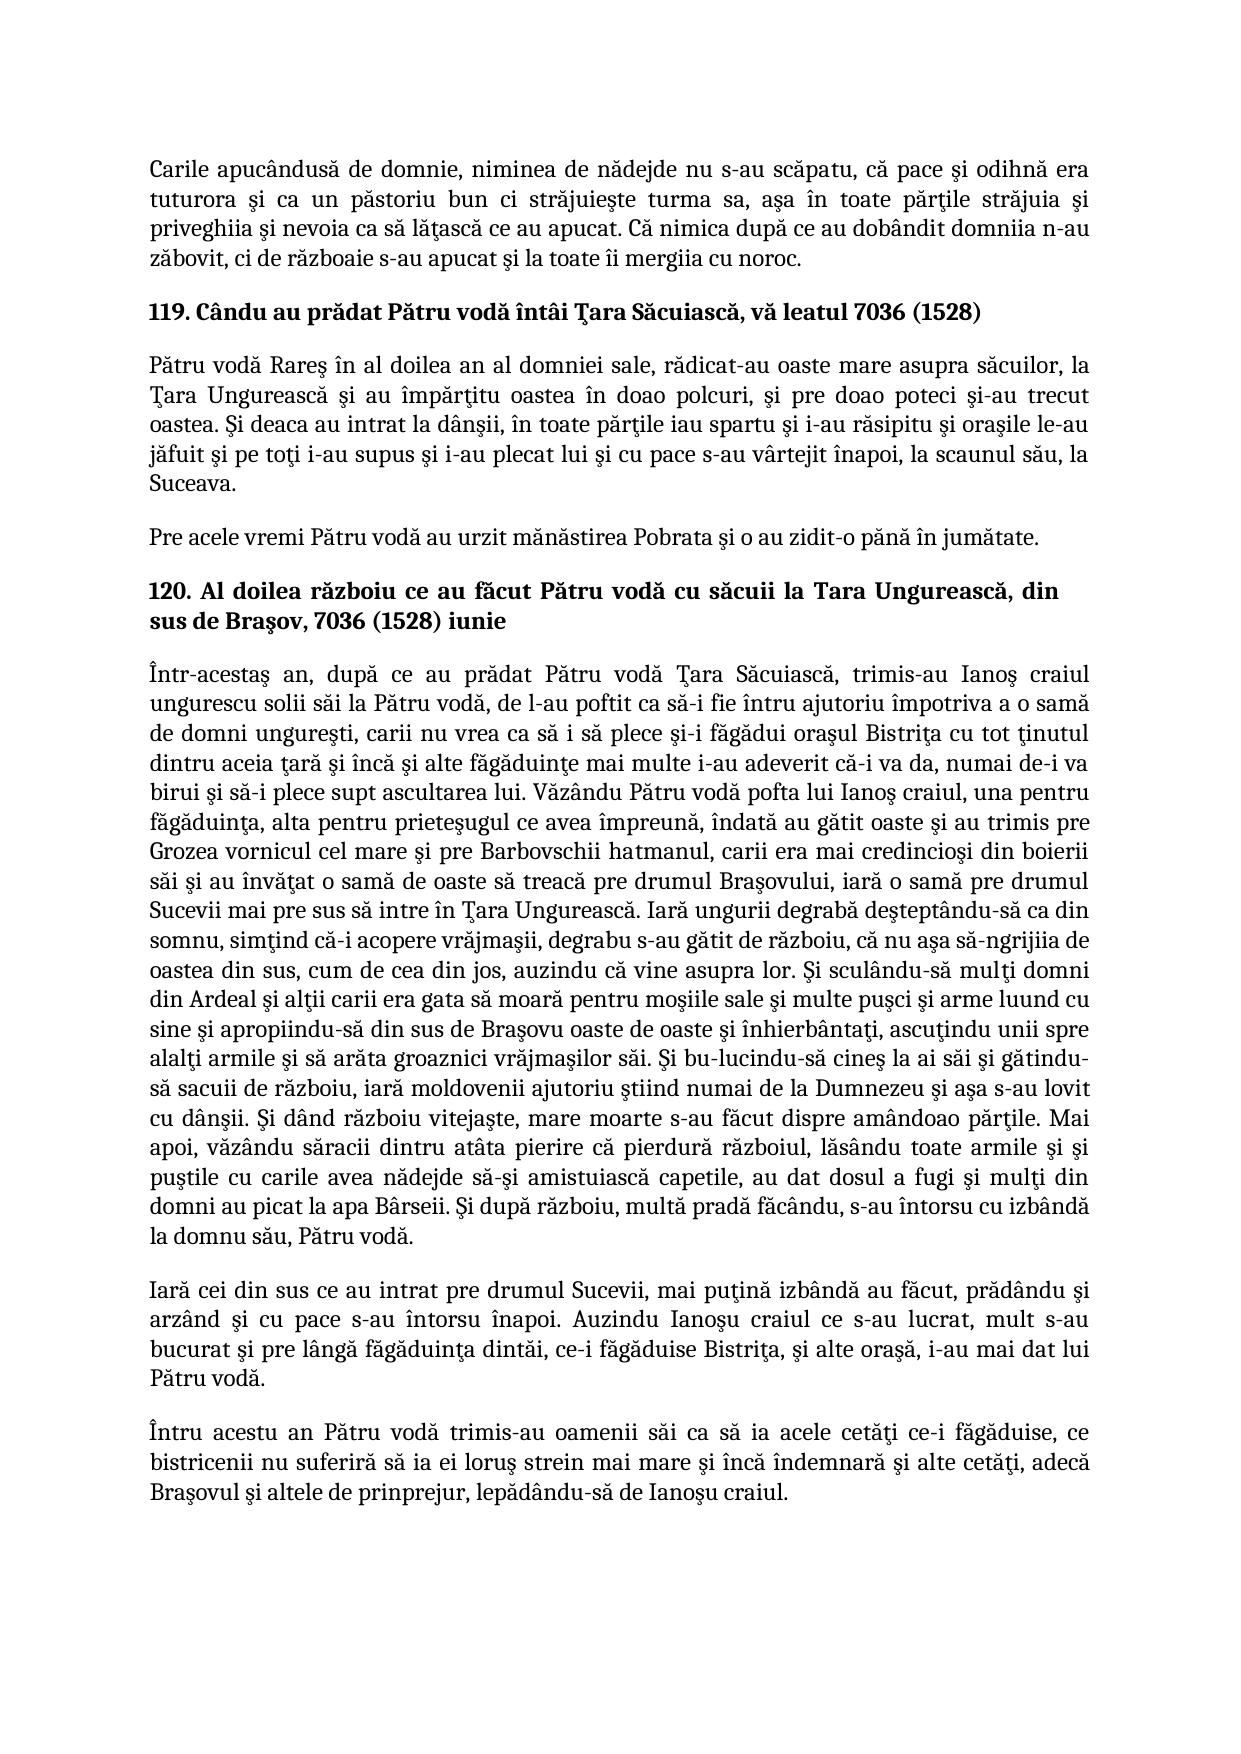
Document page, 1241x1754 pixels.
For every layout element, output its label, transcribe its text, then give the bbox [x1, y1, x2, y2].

subtitle 120. Al doilea războiu ce au făcut Pătru vodă cu săcuii la Tara Ungurească, din sus de Braşov, 7036 (1528) iunie [148, 577, 1059, 635]
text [148, 155, 1090, 273]
subtitle 119. Cându au prădat Pătru vodă întâi Ţara Săcuiască, vă leatul 7036 (1528) [148, 298, 1059, 327]
text Întru acestu an Pătru vodă trimis-au oamenii săi ca să ia acele cetăţi ce-i făgăduise, ce bistricenii nu suferiră să ia ei loruş strein mai mare şi încă îndemnară şi alte cetăţi, adecă Braşovul şi altele de prinprejur, lepădându-să de Ianoşu craiul. [148, 1418, 1090, 1506]
text Într-acestaş an, după ce au prădat Pătru vodă Ţara Săcuiască, trimis-au Ianoş craiul ungurescu solii săi la Pătru vodă, de l-au poftit ca să-i fie întru ajutoriu împotriva a o samă de domni ungureşti, carii nu vrea ca să i să plece şi-i făgădui oraşul Bistriţa cu tot ţinutul dintru aceia ţară şi încă şi alte făgăduinţe mai multe i-au adeverit că-i va da, numai de-i va birui şi să-i plece supt ascultarea lui. Văzându Pătru vodă pofta lui Ianoş craiul, una pentru făgăduinţa, alta pentru prieteşugul ce avea împreună, îndată au gătit oaste şi au trimis pre Grozea vornicul cel mare şi pre Barbovschii hatmanul, carii era mai credincioşi din boierii săi şi au învăţat o samă de oaste să treacă pre drumul Braşovului, iară o samă pre drumul Sucevii mai pre sus să intre în Ţara Ungurească. Iară ungurii degrabă deşteptându-să ca din somnu, simţind că-i acopere vrăjmaşii, degrabu s-au gătit de războiu, că nu aşa să-ngrijiia de oastea din sus, cum de cea din jos, auzindu că vine asupra lor. Şi sculându-să mulţi domni din Ardeal şi alţii carii era gata să moară pentru moşiile sale şi multe puşci şi arme luund cu sine şi apropiindu-să din sus de Braşovu oaste de oaste şi înhierbântaţi, ascuţindu unii spre alalţi armile şi să arăta groaznici vrăjmaşilor săi. Şi bu-lucindu-să cineş la ai săi şi gătindu-să sacuii de războiu, iară moldovenii ajutoriu ştiind numai de la Dumnezeu şi aşa s-au lovit cu dânşii. Şi dând războiu vitejaşte, mare moarte s-au făcut dispre amândoao părţile. Mai apoi, văzându săracii dintru atâta pierire că pierdură războiul, lăsându toate armile şi şi puştile cu carile avea nădejde să-şi amistuiască capetile, au dat dosul a fugi şi mulţi din domni au picat la apa Bârseii. Şi după războiu, multă pradă făcându, s-au întorsu cu izbândă la domnu său, Pătru vodă. [148, 660, 1090, 1251]
text Pătru vodă Rareş în al doilea an al domniei sale, rădicat-au oaste mare asupra săcuilor, la Ţara Ungurească şi au împărţitu oastea în doao polcuri, şi pre doao poteci şi-au trecut oastea. Şi deaca au intrat la dânşii, în toate părţile iau spartu şi i-au răsipitu şi oraşile le-au jăfuit şi pe toţi i-au supus şi i-au plecat lui şi cu pace s-au vârtejit înapoi, la scaunul său, la Suceava. [148, 351, 1090, 498]
text Iară cei din sus ce au intrat pre drumul Sucevii, mai puţină izbândă au făcut, prădându şi arzând şi cu pace s-au întorsu înapoi. Auzindu Ianoşu craiul ce s-au lucrat, mult s-au bucurat şi pre lângă făgăduinţa dintăi, ce-i făgăduise Bistriţa, şi alte oraşă, i-au mai dat lui Pătru vodă. [148, 1276, 1090, 1393]
text Pre acele vremi Pătru vodă au urzit mănăstirea Pobrata şi o au zidit-o pănă în jumătate. [148, 523, 1090, 552]
